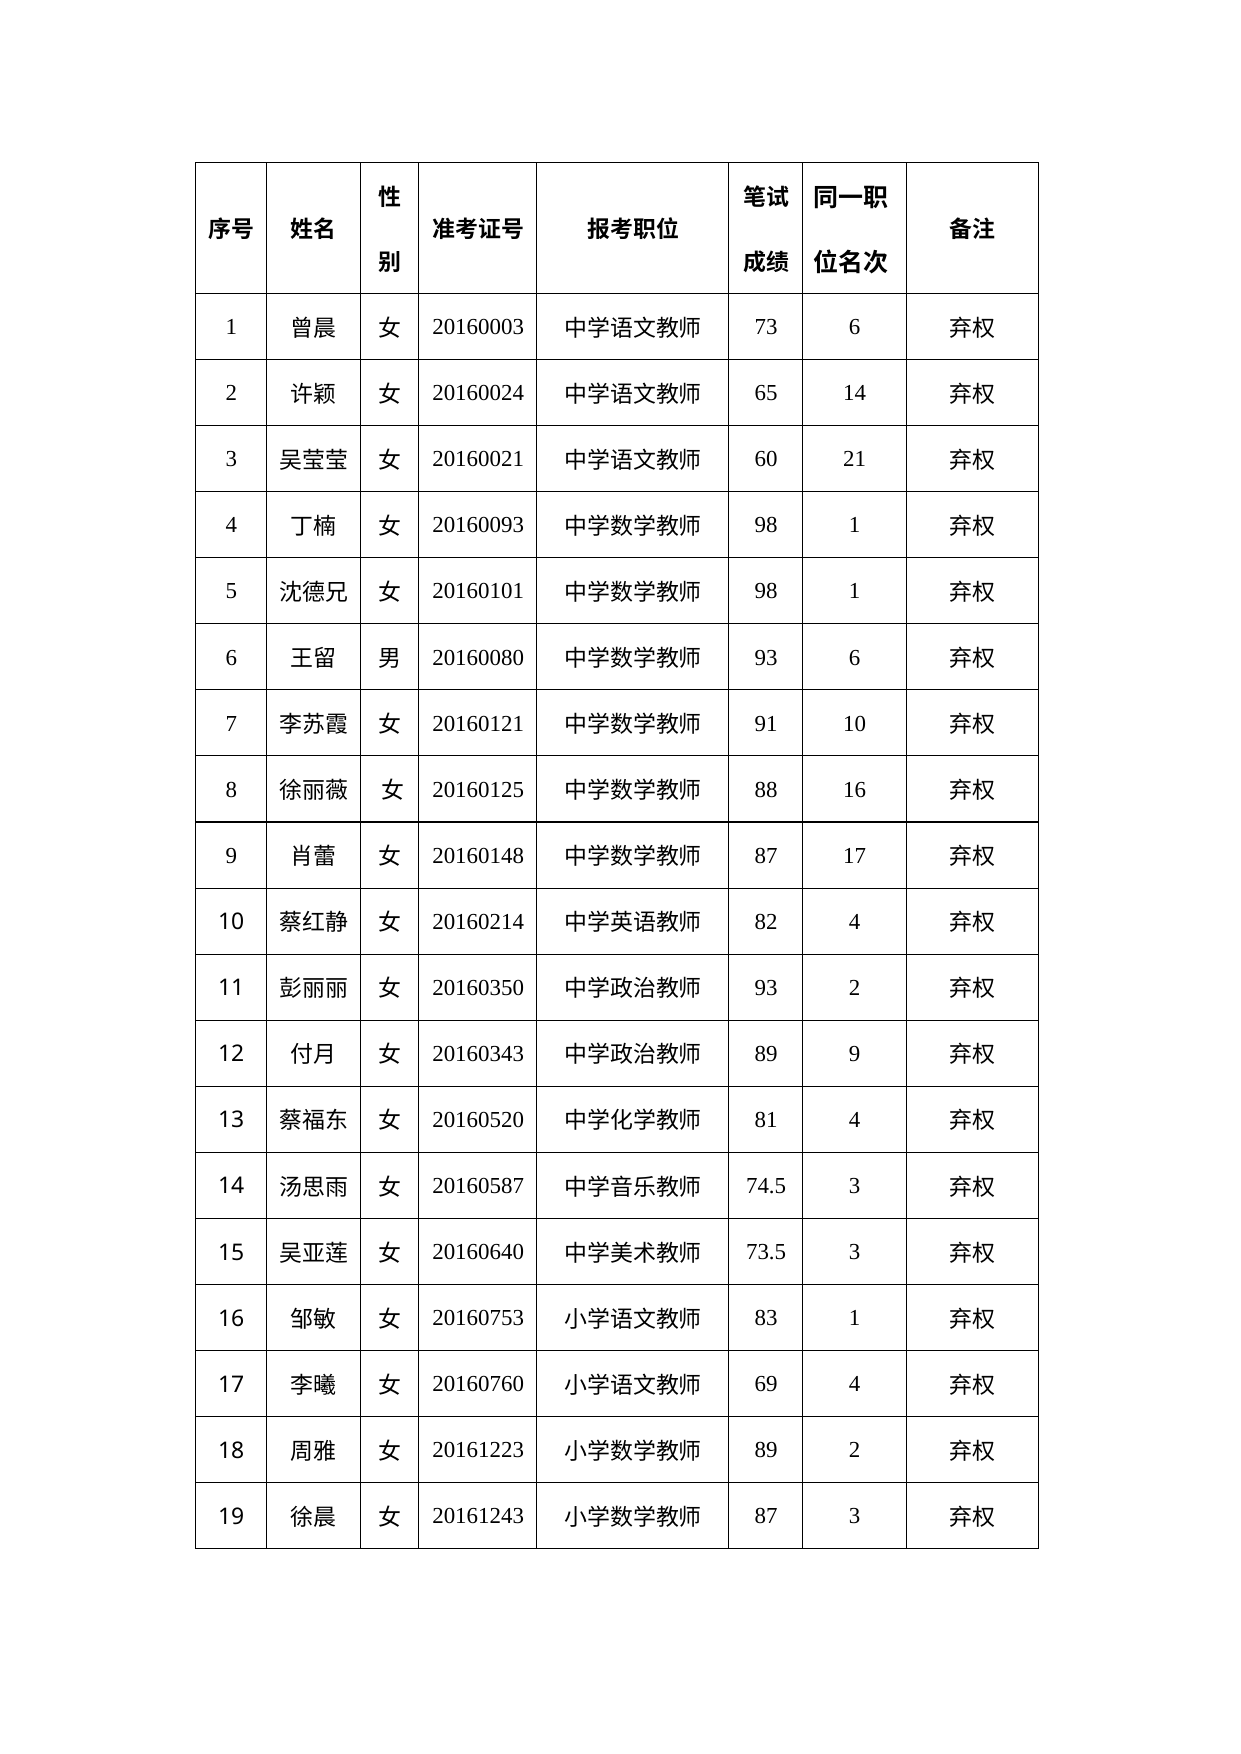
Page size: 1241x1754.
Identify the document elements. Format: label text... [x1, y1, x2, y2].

table_cell 14 [196, 1153, 266, 1218]
table_cell 20160093 [419, 492, 536, 557]
table_cell 男 [361, 624, 418, 689]
table_cell 1 [803, 1285, 906, 1350]
table_cell 73 [729, 294, 802, 359]
table_cell 17 [803, 823, 906, 887]
table_cell 21 [803, 426, 906, 491]
table_cell 6 [803, 294, 906, 359]
table_cell 20160587 [419, 1153, 536, 1218]
table_cell 女 [361, 492, 418, 557]
table_cell 弃权 [907, 1285, 1038, 1350]
table_cell 徐晨 [267, 1483, 360, 1548]
table_cell 16 [803, 756, 906, 821]
table_cell 4 [803, 1351, 906, 1416]
table_cell 中学美术教师 [537, 1219, 728, 1284]
table_cell 女 [361, 889, 418, 953]
table_cell 20160753 [419, 1285, 536, 1350]
table_cell 女 [361, 426, 418, 491]
table_cell 女 [361, 955, 418, 1019]
table_cell 11 [196, 955, 266, 1019]
table_cell 女 [361, 1219, 418, 1284]
table_cell 吴莹莹 [267, 426, 360, 491]
table_cell 女 [361, 1417, 418, 1482]
table_cell 8 [196, 756, 266, 821]
table_header 性别 [361, 163, 418, 293]
table_cell 弃权 [907, 823, 1038, 887]
table_cell 88 [729, 756, 802, 821]
table_cell 曾晨 [267, 294, 360, 359]
table_cell 女 [361, 558, 418, 623]
table_cell 弃权 [907, 955, 1038, 1019]
table_cell 弃权 [907, 756, 1038, 821]
table_cell 女 [361, 1351, 418, 1416]
table_cell 弃权 [907, 1021, 1038, 1086]
table_cell 7 [196, 690, 266, 755]
table_cell 中学数学教师 [537, 756, 728, 821]
table_cell 女 [361, 756, 418, 821]
table_cell 20160024 [419, 360, 536, 425]
table_cell 20160214 [419, 889, 536, 953]
table_cell 1 [803, 558, 906, 623]
table_cell 弃权 [907, 624, 1038, 689]
table_cell 65 [729, 360, 802, 425]
table_cell 女 [361, 360, 418, 425]
table_cell 69 [729, 1351, 802, 1416]
table_cell 周雅 [267, 1417, 360, 1482]
table_cell 16 [196, 1285, 266, 1350]
table_cell 中学政治教师 [537, 955, 728, 1019]
table_cell 丁楠 [267, 492, 360, 557]
table_header 同一职位名次 [803, 163, 906, 293]
table_cell 许颖 [267, 360, 360, 425]
table_cell 中学英语教师 [537, 889, 728, 953]
table_cell 10 [196, 889, 266, 953]
table_cell 中学语文教师 [537, 426, 728, 491]
table_cell 89 [729, 1021, 802, 1086]
table_cell 83 [729, 1285, 802, 1350]
table_cell 20161223 [419, 1417, 536, 1482]
table_cell 82 [729, 889, 802, 953]
table_cell 女 [361, 1153, 418, 1218]
table_cell 87 [729, 1483, 802, 1548]
table_cell 17 [196, 1351, 266, 1416]
table_header 报考职位 [537, 163, 728, 293]
table_cell 87 [729, 823, 802, 887]
table_cell 98 [729, 558, 802, 623]
table_cell 女 [361, 1285, 418, 1350]
table_cell 弃权 [907, 1417, 1038, 1482]
table_cell 女 [361, 294, 418, 359]
table_cell 2 [803, 955, 906, 1019]
table_cell 1 [196, 294, 266, 359]
table_cell 20160520 [419, 1087, 536, 1152]
table_cell 中学语文教师 [537, 360, 728, 425]
table_cell 女 [361, 690, 418, 755]
table_cell 1 [803, 492, 906, 557]
table_cell 中学化学教师 [537, 1087, 728, 1152]
table_cell 20160003 [419, 294, 536, 359]
table_cell 吴亚莲 [267, 1219, 360, 1284]
table_cell 小学数学教师 [537, 1417, 728, 1482]
table_cell 6 [803, 624, 906, 689]
table_cell 弃权 [907, 558, 1038, 623]
table_cell 81 [729, 1087, 802, 1152]
table_cell 沈德兄 [267, 558, 360, 623]
table_cell 中学数学教师 [537, 558, 728, 623]
table_cell 弃权 [907, 294, 1038, 359]
table_cell 13 [196, 1087, 266, 1152]
table_cell 12 [196, 1021, 266, 1086]
table_cell 邹敏 [267, 1285, 360, 1350]
table_cell 女 [361, 823, 418, 887]
table_cell 弃权 [907, 426, 1038, 491]
table_cell 中学数学教师 [537, 624, 728, 689]
table_cell 弃权 [907, 1219, 1038, 1284]
table_cell 14 [803, 360, 906, 425]
table_cell 60 [729, 426, 802, 491]
table_cell 肖蕾 [267, 823, 360, 887]
table_cell 20160080 [419, 624, 536, 689]
table_cell 89 [729, 1417, 802, 1482]
table_cell 20160640 [419, 1219, 536, 1284]
table_cell 徐丽薇 [267, 756, 360, 821]
table_cell 3 [196, 426, 266, 491]
table_cell 4 [196, 492, 266, 557]
table_cell 彭丽丽 [267, 955, 360, 1019]
table_cell 弃权 [907, 360, 1038, 425]
table_cell 小学语文教师 [537, 1351, 728, 1416]
table_cell 20161243 [419, 1483, 536, 1548]
table_cell 中学数学教师 [537, 823, 728, 887]
table_cell 中学数学教师 [537, 690, 728, 755]
table_cell 2 [803, 1417, 906, 1482]
table_cell 5 [196, 558, 266, 623]
table_cell 18 [196, 1417, 266, 1482]
table_cell 9 [803, 1021, 906, 1086]
table_cell 付月 [267, 1021, 360, 1086]
table_cell 20160125 [419, 756, 536, 821]
table_cell 3 [803, 1153, 906, 1218]
table_cell 15 [196, 1219, 266, 1284]
table_cell 弃权 [907, 1483, 1038, 1548]
table_cell 弃权 [907, 1087, 1038, 1152]
table_cell 王留 [267, 624, 360, 689]
table_cell 蔡福东 [267, 1087, 360, 1152]
table_header 准考证号 [419, 163, 536, 293]
table_cell 98 [729, 492, 802, 557]
table_cell 91 [729, 690, 802, 755]
table_cell 19 [196, 1483, 266, 1548]
table_cell 弃权 [907, 492, 1038, 557]
table_cell 4 [803, 889, 906, 953]
table_cell 20160760 [419, 1351, 536, 1416]
table_cell 李苏霞 [267, 690, 360, 755]
table_cell 2 [196, 360, 266, 425]
table_cell 20160343 [419, 1021, 536, 1086]
table_cell 20160101 [419, 558, 536, 623]
table_cell 中学数学教师 [537, 492, 728, 557]
table_cell 中学语文教师 [537, 294, 728, 359]
table_cell 20160350 [419, 955, 536, 1019]
table_cell 弃权 [907, 1351, 1038, 1416]
table_cell 6 [196, 624, 266, 689]
table_cell 93 [729, 955, 802, 1019]
table_cell 9 [196, 823, 266, 887]
table_cell 弃权 [907, 889, 1038, 953]
table_cell 小学数学教师 [537, 1483, 728, 1548]
table_cell 李曦 [267, 1351, 360, 1416]
table_cell 10 [803, 690, 906, 755]
table_cell 20160148 [419, 823, 536, 887]
table_cell 汤思雨 [267, 1153, 360, 1218]
table_header 笔试成绩 [729, 163, 802, 293]
table_cell 小学语文教师 [537, 1285, 728, 1350]
table_cell 蔡红静 [267, 889, 360, 953]
table_cell 中学音乐教师 [537, 1153, 728, 1218]
table_cell 4 [803, 1087, 906, 1152]
table_cell 73.5 [729, 1219, 802, 1284]
table_cell 女 [361, 1087, 418, 1152]
table_cell 74.5 [729, 1153, 802, 1218]
table_header 备注 [907, 163, 1038, 293]
table_cell 弃权 [907, 690, 1038, 755]
table_cell 3 [803, 1219, 906, 1284]
table_cell 20160121 [419, 690, 536, 755]
table_cell 3 [803, 1483, 906, 1548]
table_header 序号 [196, 163, 266, 293]
table_cell 女 [361, 1021, 418, 1086]
table_cell 93 [729, 624, 802, 689]
table_cell 中学政治教师 [537, 1021, 728, 1086]
table_cell 弃权 [907, 1153, 1038, 1218]
table_cell 女 [361, 1483, 418, 1548]
table_header 姓名 [267, 163, 360, 293]
table_cell 20160021 [419, 426, 536, 491]
